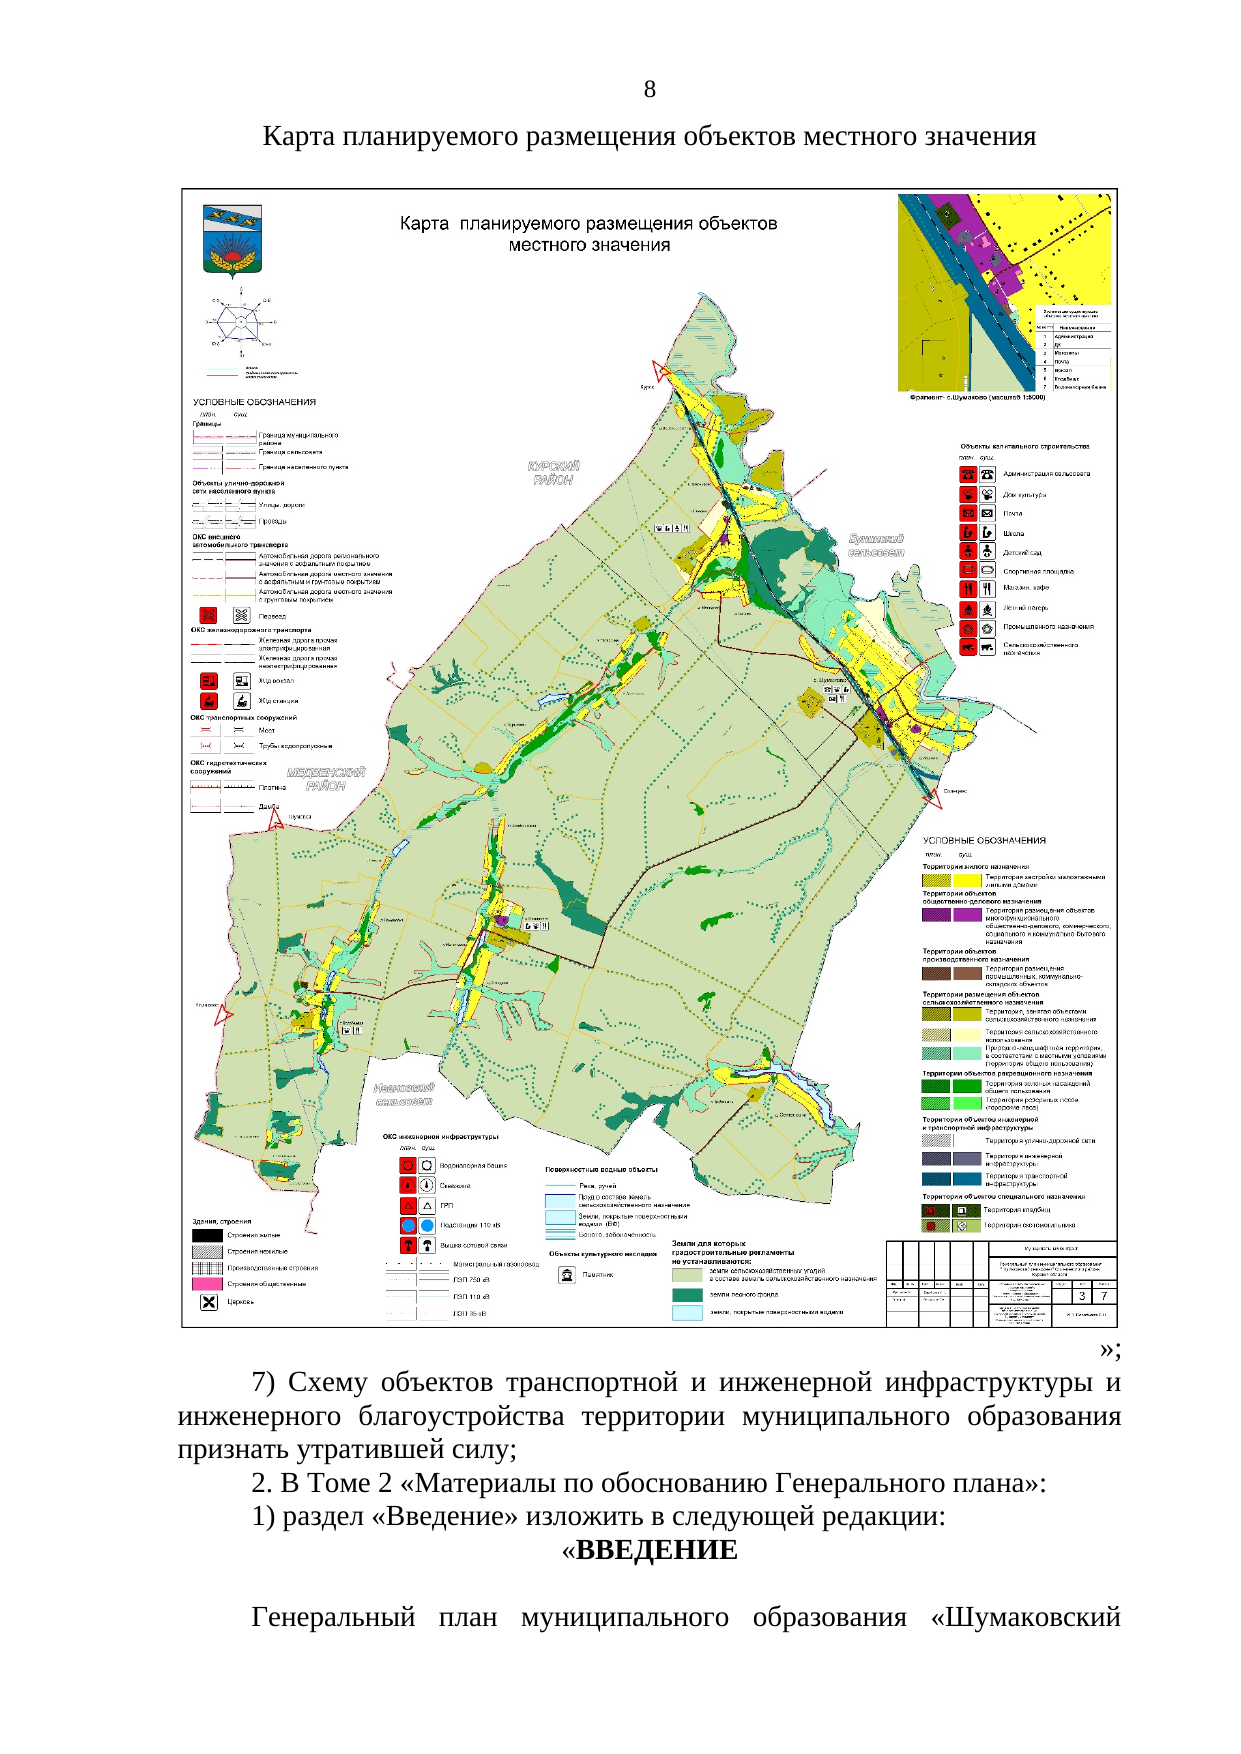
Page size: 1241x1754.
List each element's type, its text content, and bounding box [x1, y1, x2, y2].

text «ВВЕДЕНИЕ [177, 1532, 1122, 1565]
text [177, 1599, 1122, 1632]
text »; [177, 1331, 1122, 1364]
text 7) Схему объектов транспортной и инженерной инфраструктуры и инженерного благоустройства территории муниципального образования признать утратившей силу; [177, 1364, 1122, 1465]
picture [178, 185, 1121, 1331]
text 1) раздел «Введение» изложить в следующей редакции: [177, 1498, 1122, 1532]
text 2. В Томе 2 «Материалы по обоснованию Генерального плана»: [177, 1465, 1122, 1498]
text Карта планируемого размещения объектов местного значения [177, 118, 1122, 152]
